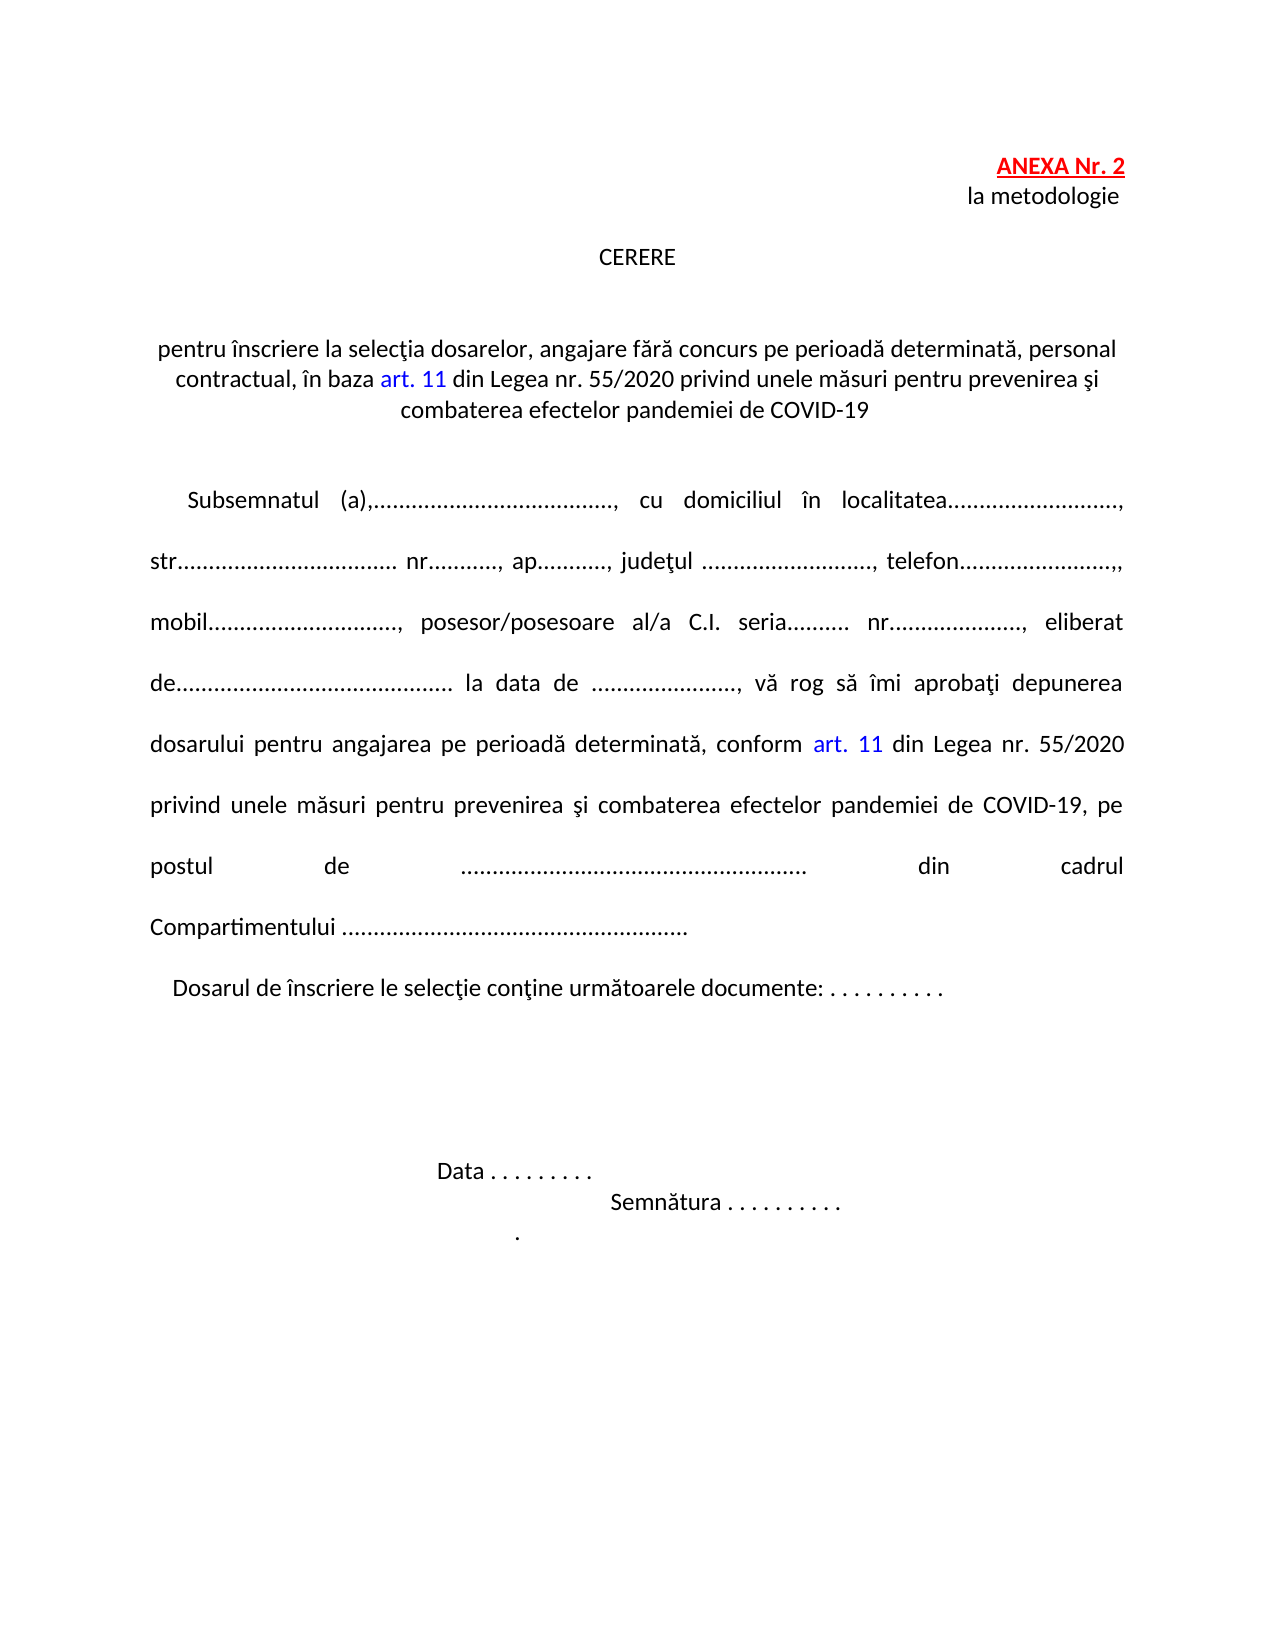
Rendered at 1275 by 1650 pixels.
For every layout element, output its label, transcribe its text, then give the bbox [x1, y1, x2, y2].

text CERERE [150, 242, 1125, 272]
table_header Data . . . . . . . . . . [429, 1094, 606, 1276]
text pentru înscriere la selecţia dosarelor, angajare fără concurs pe perioadă determinată, personal contractual, în baza art. 11 din Legea nr. 55/2020 privind unele măsuri pentru prevenirea şi combaterea efectelor pandemiei de COVID-19 [150, 303, 1125, 425]
table_header Semnătura . . . . . . . . . . [606, 1094, 846, 1276]
text ANEXA Nr. 2 la metodologie [150, 150, 1125, 211]
text Dosarul de înscriere le selecţie conţine următoarele documente: . . . . . . . . . . [150, 972, 1125, 1003]
text Subsemnatul (a),......................................, cu domiciliul în localitatea..........................., str................................... nr..........., ap..........., judeţul ..........................., telefon........................,, mobil.............................., posesor/posesoare al/a C.I. seria.......... nr....................., eliberat de............................................ la data de ......................., vă rog să îmi aprobaţi depunerea dosarului pentru angajarea pe perioadă determinată, conform art. 11 din Legea nr. 55/2020 privind unele măsuri pentru prevenirea şi combaterea efectelor pandemiei de COVID-19, pe postul de ....................................................... din cadrul Compartimentului ....................................................... [150, 484, 1125, 942]
